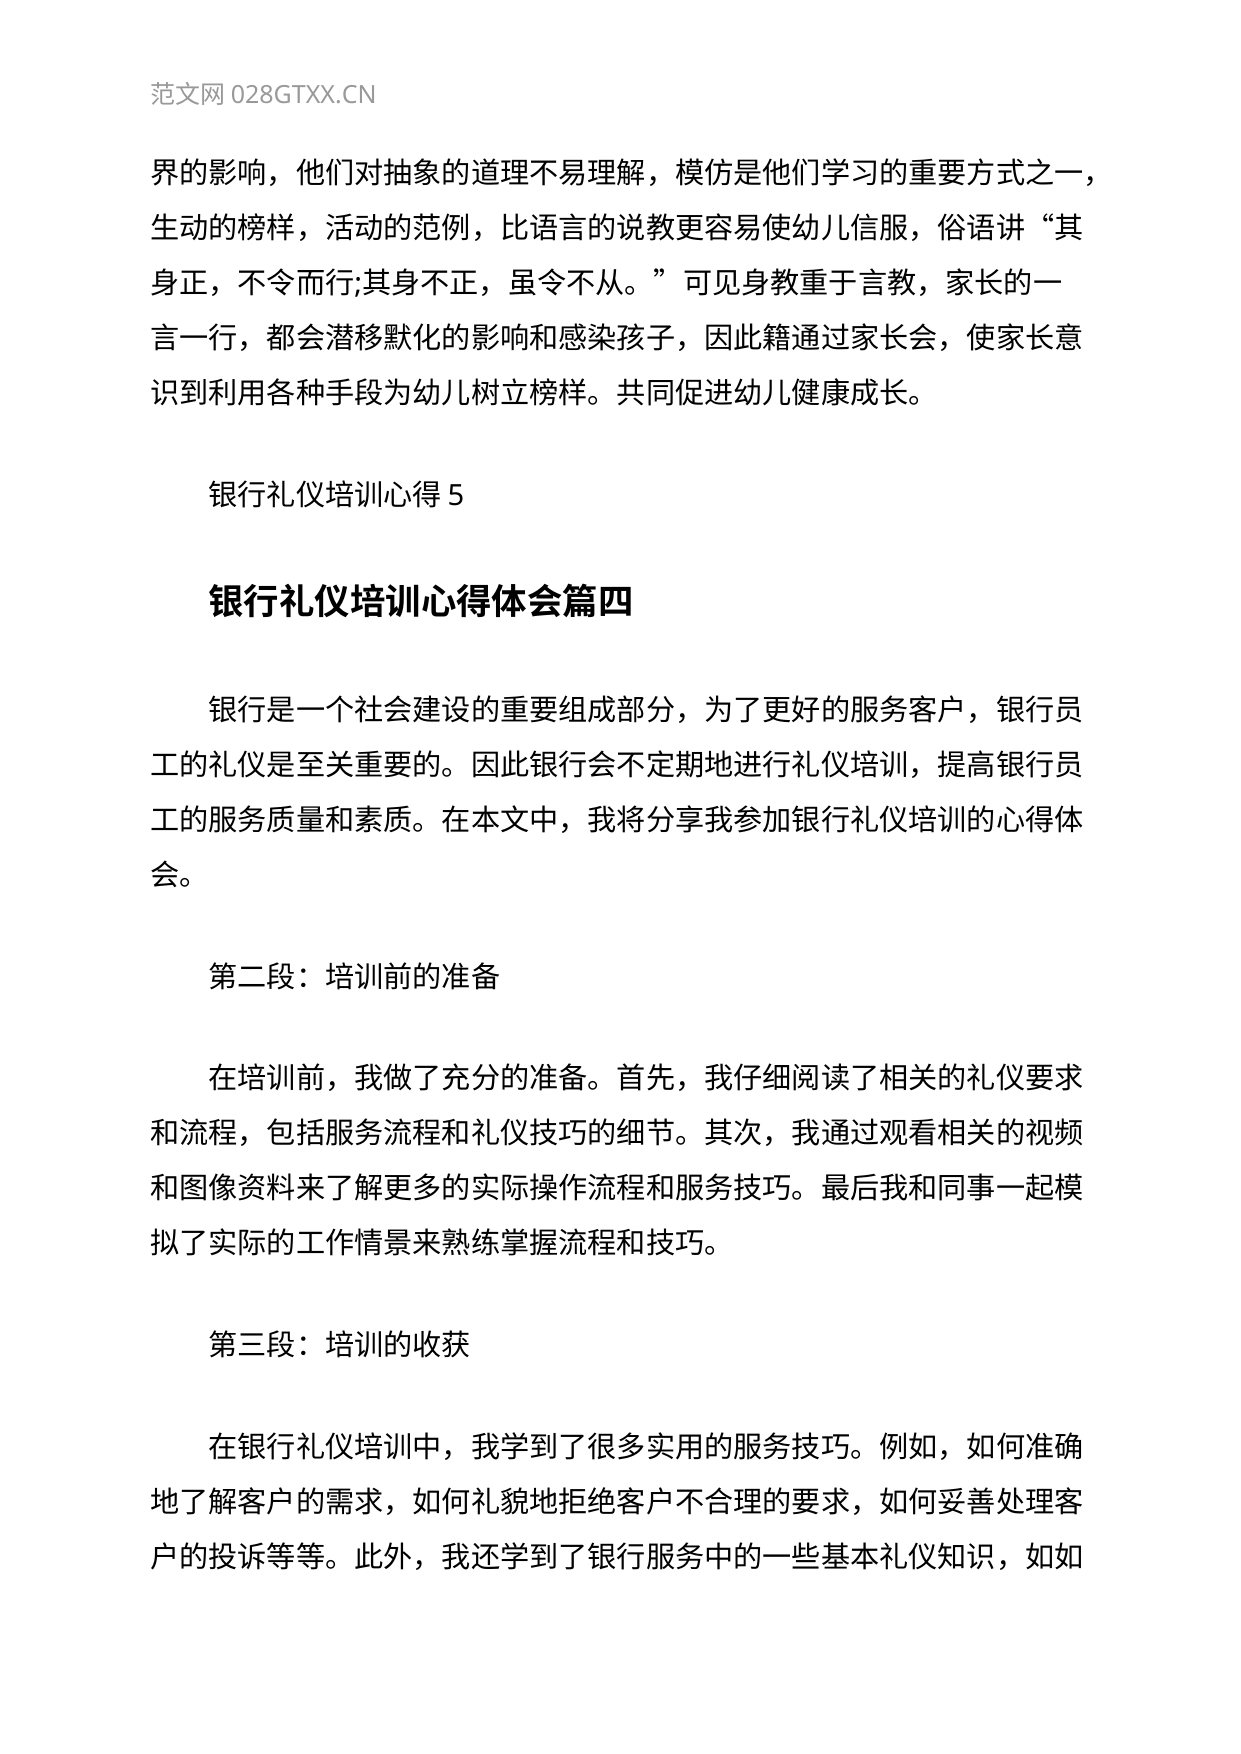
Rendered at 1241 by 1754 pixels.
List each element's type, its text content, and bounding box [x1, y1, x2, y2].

text 在培训前，我做了充分的准备。首先，我仔细阅读了相关的礼仪要求和流程，包括服务流程和礼仪技巧的细节。其次，我通过观看相关的视频和图像资料来了解更多的实际操作流程和服务技巧。最后我和同事一起模拟了实际的工作情景来熟练掌握流程和技巧。 [150, 1055, 1090, 1262]
text 银行礼仪培训心得体会篇四 [150, 573, 1090, 625]
text 银行礼仪培训心得5 [150, 471, 1090, 514]
text 第二段：培训前的准备 [150, 953, 1090, 996]
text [150, 1423, 1090, 1575]
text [150, 150, 1090, 412]
text 第三段：培训的收获 [150, 1322, 1090, 1364]
text 银行是一个社会建设的重要组成部分，为了更好的服务客户，银行员工的礼仪是至关重要的。因此银行会不定期地进行礼仪培训，提高银行员工的服务质量和素质。在本文中，我将分享我参加银行礼仪培训的心得体会。 [150, 687, 1090, 894]
